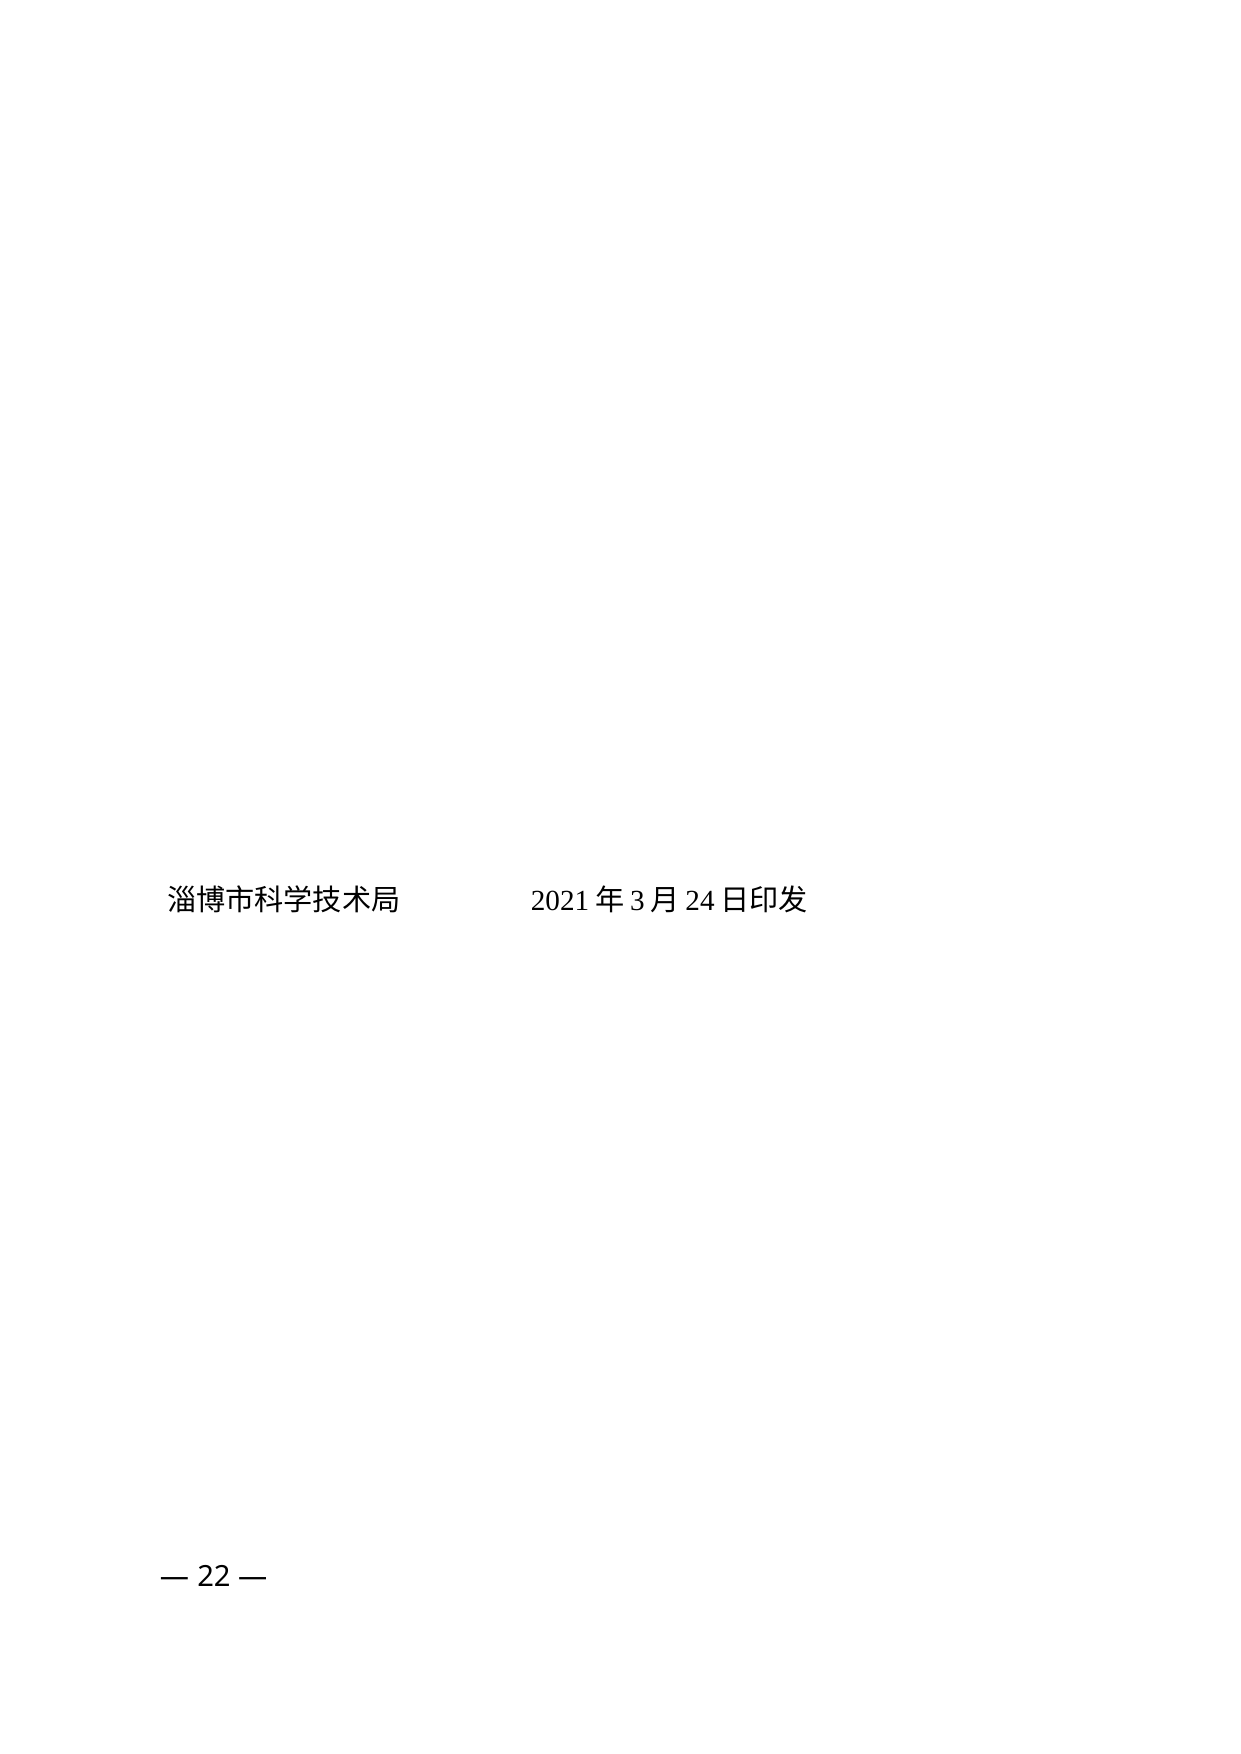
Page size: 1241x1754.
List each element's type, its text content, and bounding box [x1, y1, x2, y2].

text 淄博市科学技术局 2021年3月24日印发 [159, 865, 1083, 930]
